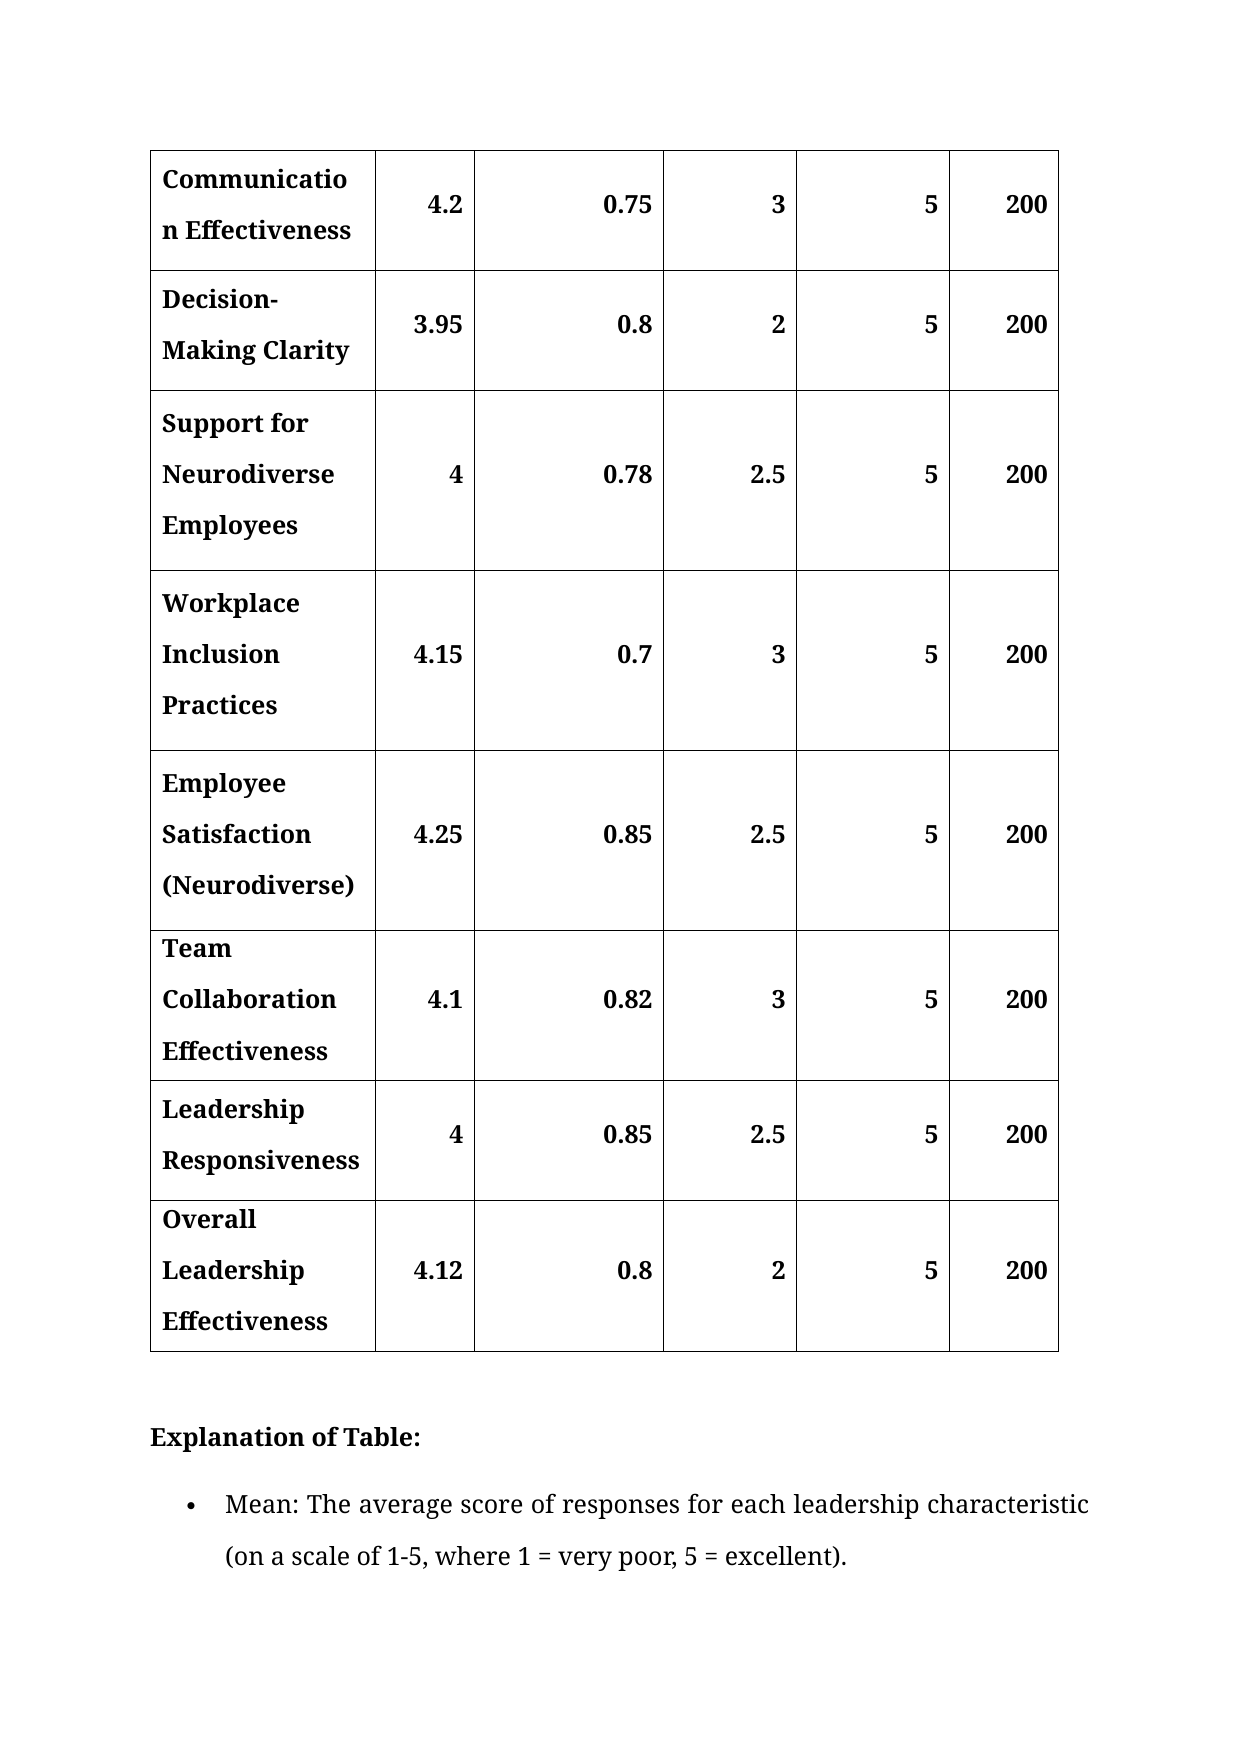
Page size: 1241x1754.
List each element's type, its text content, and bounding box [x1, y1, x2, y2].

table_cell 5 [797, 391, 949, 570]
table_cell 0.8 [475, 1201, 663, 1351]
table_cell 200 [950, 1081, 1058, 1200]
table_cell 3 [664, 571, 796, 750]
table_cell Overall Leadership Effectiveness [151, 1201, 375, 1351]
table_cell 3 [664, 931, 796, 1080]
table_cell Leadership Responsiveness [151, 1081, 375, 1200]
table_cell 0.85 [475, 1081, 663, 1200]
table_cell 2 [664, 1201, 796, 1351]
table_cell Communication Effectiveness [151, 151, 375, 270]
table_cell 200 [950, 1201, 1058, 1351]
table_cell 200 [950, 151, 1058, 270]
table_cell 200 [950, 931, 1058, 1080]
table_cell 3 [664, 151, 796, 270]
table_cell 0.8 [475, 271, 663, 390]
table_cell 5 [797, 751, 949, 930]
table_cell 2.5 [664, 391, 796, 570]
table_cell 0.85 [475, 751, 663, 930]
table_cell 3.95 [376, 271, 474, 390]
table_cell 4.2 [376, 151, 474, 270]
table_cell 2 [664, 271, 796, 390]
table_cell 200 [950, 271, 1058, 390]
table_cell Workplace Inclusion Practices [151, 571, 375, 750]
table_cell 5 [797, 151, 949, 270]
table_cell 200 [950, 571, 1058, 750]
table_cell 4.1 [376, 931, 474, 1080]
table_cell Decision-Making Clarity [151, 271, 375, 390]
table_cell 4.12 [376, 1201, 474, 1351]
table_cell 4 [376, 391, 474, 570]
text Explanation of Table: [150, 1419, 1090, 1453]
table_cell 200 [950, 391, 1058, 570]
table_cell 5 [797, 271, 949, 390]
table_cell 0.75 [475, 151, 663, 270]
table_cell 5 [797, 1201, 949, 1351]
table_cell Support for Neurodiverse Employees [151, 391, 375, 570]
table_cell 4.25 [376, 751, 474, 930]
table_cell 2.5 [664, 751, 796, 930]
table_cell 2.5 [664, 1081, 796, 1200]
table_cell Team Collaboration Effectiveness [151, 931, 375, 1080]
table_cell 0.82 [475, 931, 663, 1080]
list Mean: The average score of responses for each leadership characteristic (on a scale of 1-5, where 1 = very poor, 5 = excellent). [187, 1487, 1090, 1572]
table_cell 5 [797, 1081, 949, 1200]
table_cell 5 [797, 931, 949, 1080]
table_cell Employee Satisfaction (Neurodiverse) [151, 751, 375, 930]
table_cell 0.78 [475, 391, 663, 570]
table_cell 200 [950, 751, 1058, 930]
table_cell 5 [797, 571, 949, 750]
table_cell 4.15 [376, 571, 474, 750]
table_cell 0.7 [475, 571, 663, 750]
table_cell 4 [376, 1081, 474, 1200]
